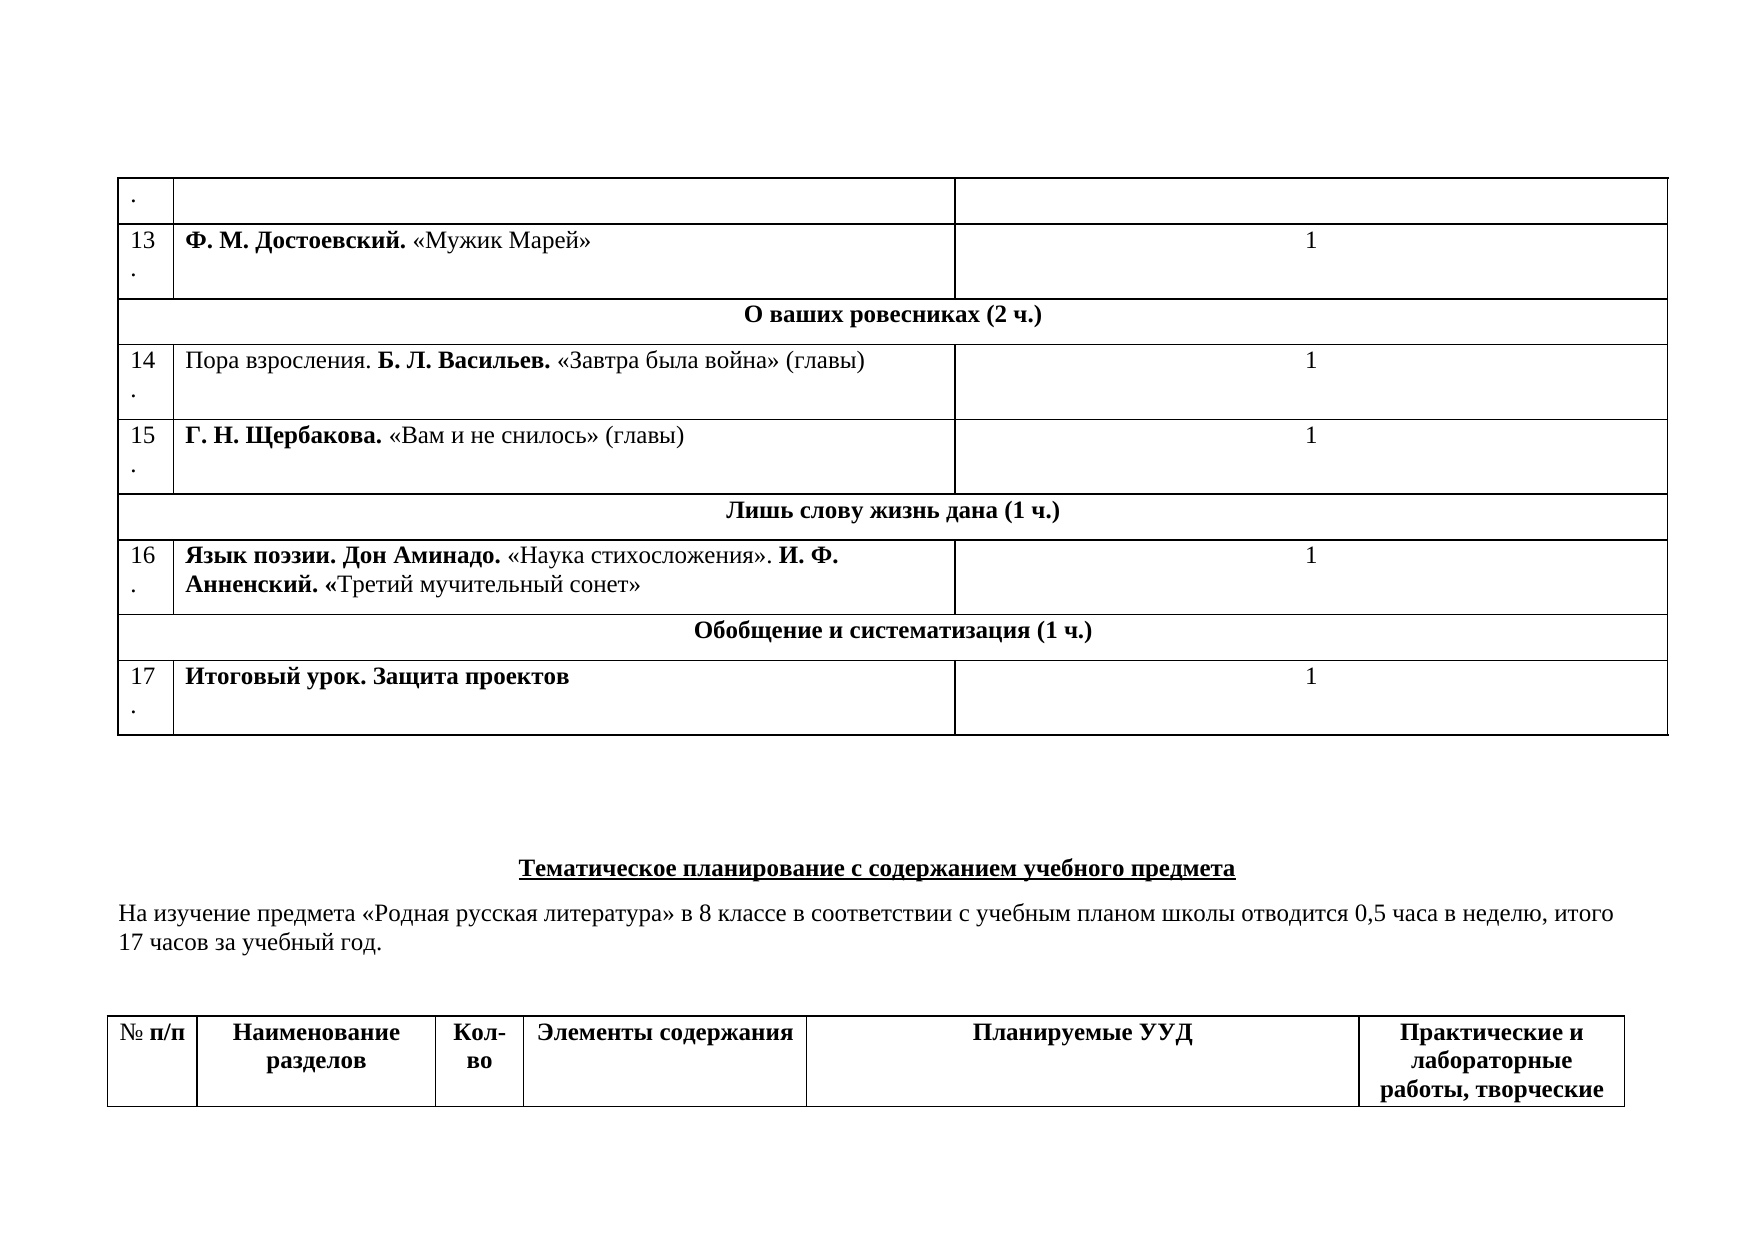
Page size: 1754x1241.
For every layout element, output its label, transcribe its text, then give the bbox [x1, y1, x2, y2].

table_header Элементы содержания [524, 1017, 806, 1106]
table_cell 14. [119, 345, 173, 418]
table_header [1360, 1017, 1624, 1106]
table_cell Ф. М. Достоевский. «Мужик Марей» [174, 225, 954, 298]
table_cell 1 [956, 541, 1667, 614]
table_cell 16. [119, 541, 173, 614]
table_cell Обобщение и систематизация (1 ч.) [119, 615, 1667, 660]
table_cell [174, 179, 954, 223]
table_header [198, 1017, 435, 1106]
table_cell 1 [956, 225, 1667, 298]
table_cell Пора взросления. Б. Л. Васильев. «Завтра была война» (главы) [174, 345, 954, 418]
table_cell 1 [956, 179, 1667, 223]
table_cell 1 [956, 345, 1667, 418]
table_header № п/п [108, 1017, 196, 1106]
text Тематическое планирование с содержанием учебного предмета [118, 853, 1636, 882]
table_cell 1 [956, 420, 1667, 493]
table_cell Г. Н. Щербакова. «Вам и не снилось» (главы) [174, 420, 954, 493]
text На изучение предмета «Родная русская литература» в 8 классе в соответствии с учебным планом школы отводится 0,5 часа в неделю, итого 17 часов за учебный год. [118, 898, 1636, 955]
table_cell 17. [119, 661, 173, 734]
table_cell 12. [119, 179, 173, 223]
table_cell 15. [119, 420, 173, 493]
table_header Кол-во часов [436, 1017, 523, 1106]
table_cell Итоговый урок. Защита проектов [174, 661, 954, 734]
table_cell Язык поэзии. Дон Аминадо. «Наука стихосложения». И. Ф. Анненский. «Третий мучительный сонет» [174, 541, 954, 614]
table_cell 13. [119, 225, 173, 298]
table_cell 1 [956, 661, 1667, 734]
table_cell О ваших ровесниках (2 ч.) [119, 300, 1667, 344]
table_cell Лишь слову жизнь дана (1 ч.) [119, 495, 1667, 539]
table_header Планируемые УУД [807, 1017, 1358, 1106]
